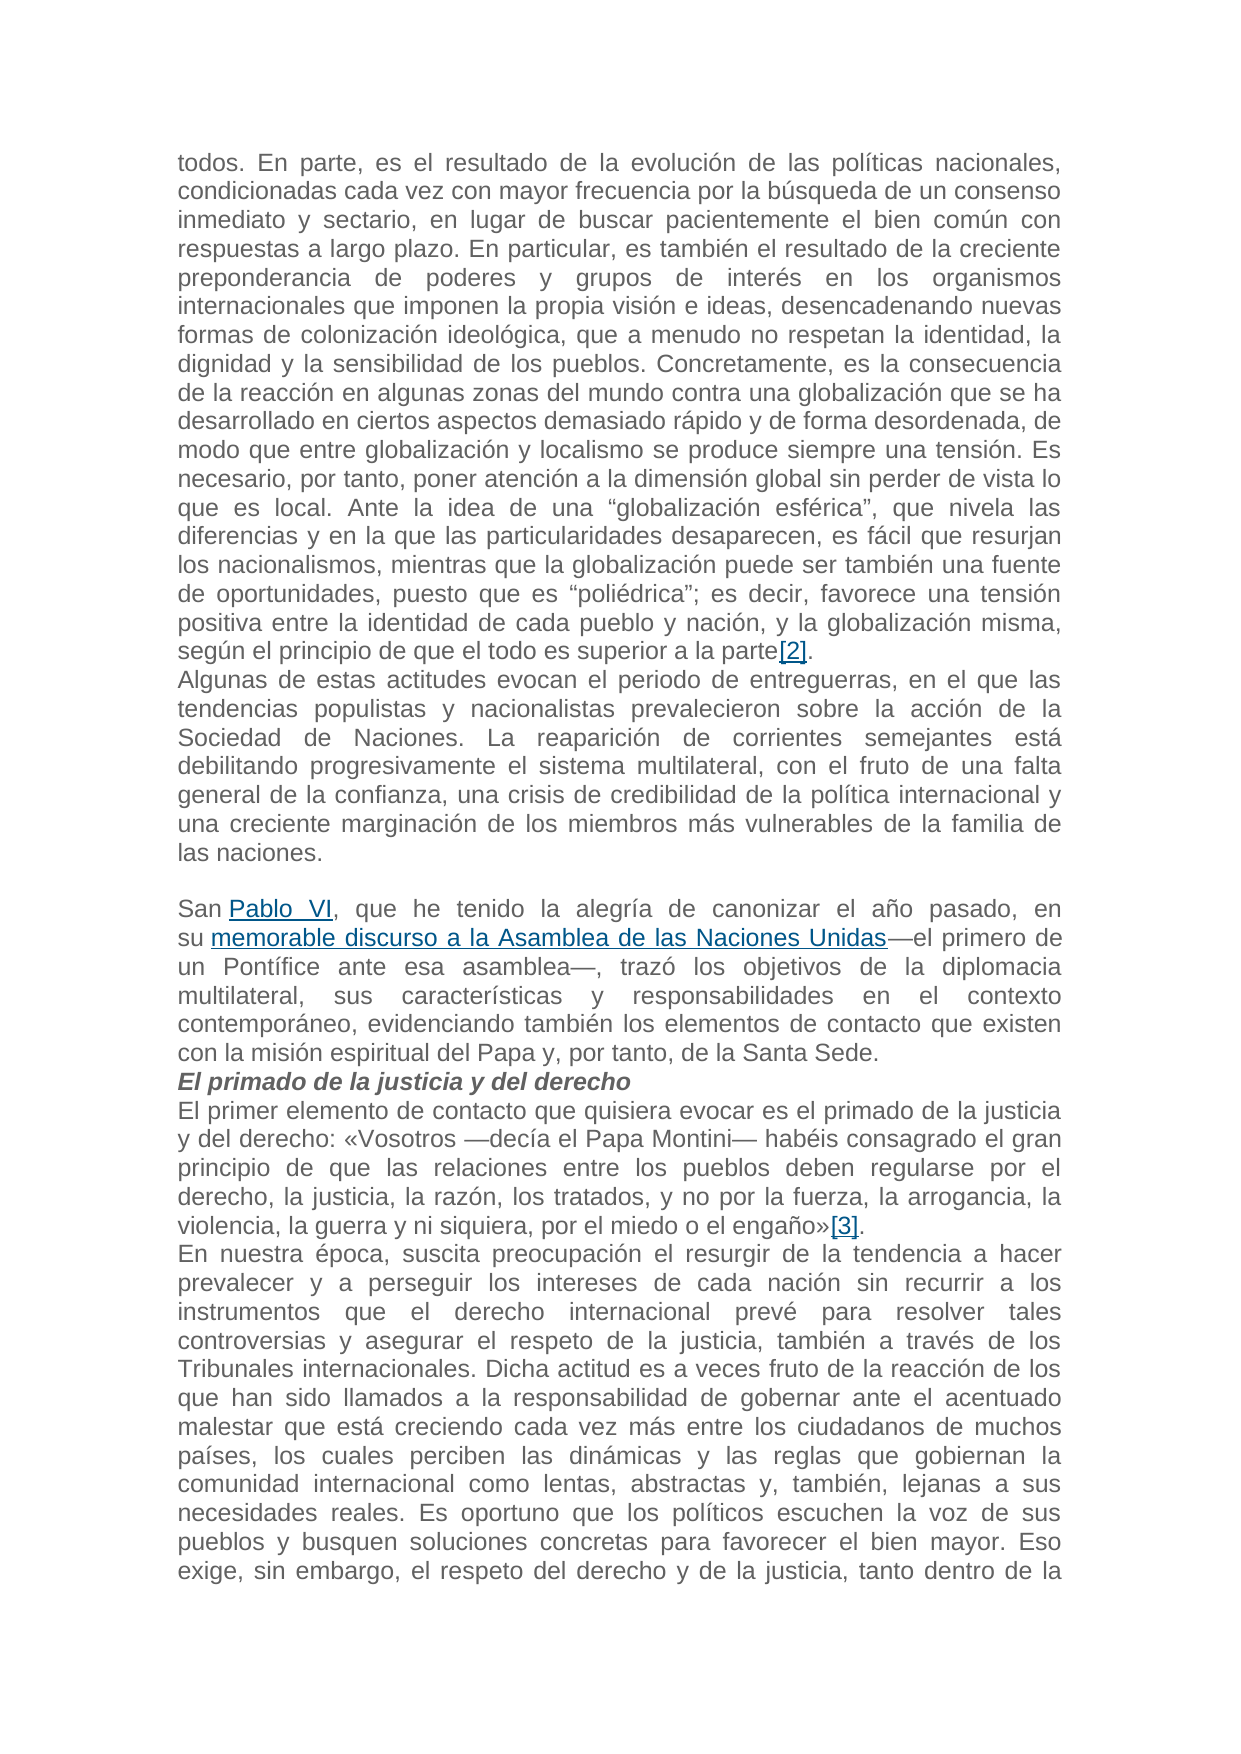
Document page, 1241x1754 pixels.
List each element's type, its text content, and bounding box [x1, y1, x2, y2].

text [177, 148, 1063, 665]
text San Pablo VI, que he tenido la alegría de canonizar el año pasado, en su memorable discurso a la Asamblea de las Naciones Unidas—el primero de un Pontífice ante esa asamblea—, trazó los objetivos de la diplomacia multilateral, sus características y responsabilidades en el contexto contemporáneo, evidenciando también los elementos de contacto que existen con la misión espiritual del Papa y, por tanto, de la Santa Sede. [177, 894, 1063, 1067]
text El primer elemento de contacto que quisiera evocar es el primado de la justicia y del derecho: «Vosotros —decía el Papa Montini— habéis consagrado el gran principio de que las relaciones entre los pueblos deben regularse por el derecho, la justicia, la razón, los tratados, y no por la fuerza, la arrogancia, la violencia, la guerra y ni siquiera, por el miedo o el engaño»[3]. [177, 1096, 1063, 1239]
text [177, 1239, 1063, 1584]
text El primado de la justicia y del derecho [177, 1067, 1063, 1096]
text Algunas de estas actitudes evocan el periodo de entreguerras, en el que las tendencias populistas y nacionalistas prevalecieron sobre la acción de la Sociedad de Naciones. La reaparición de corrientes semejantes está debilitando progresivamente el sistema multilateral, con el fruto de una falta general de la confianza, una crisis de credibilidad de la política internacional y una creciente marginación de los miembros más vulnerables de la familia de las naciones. [177, 665, 1063, 866]
